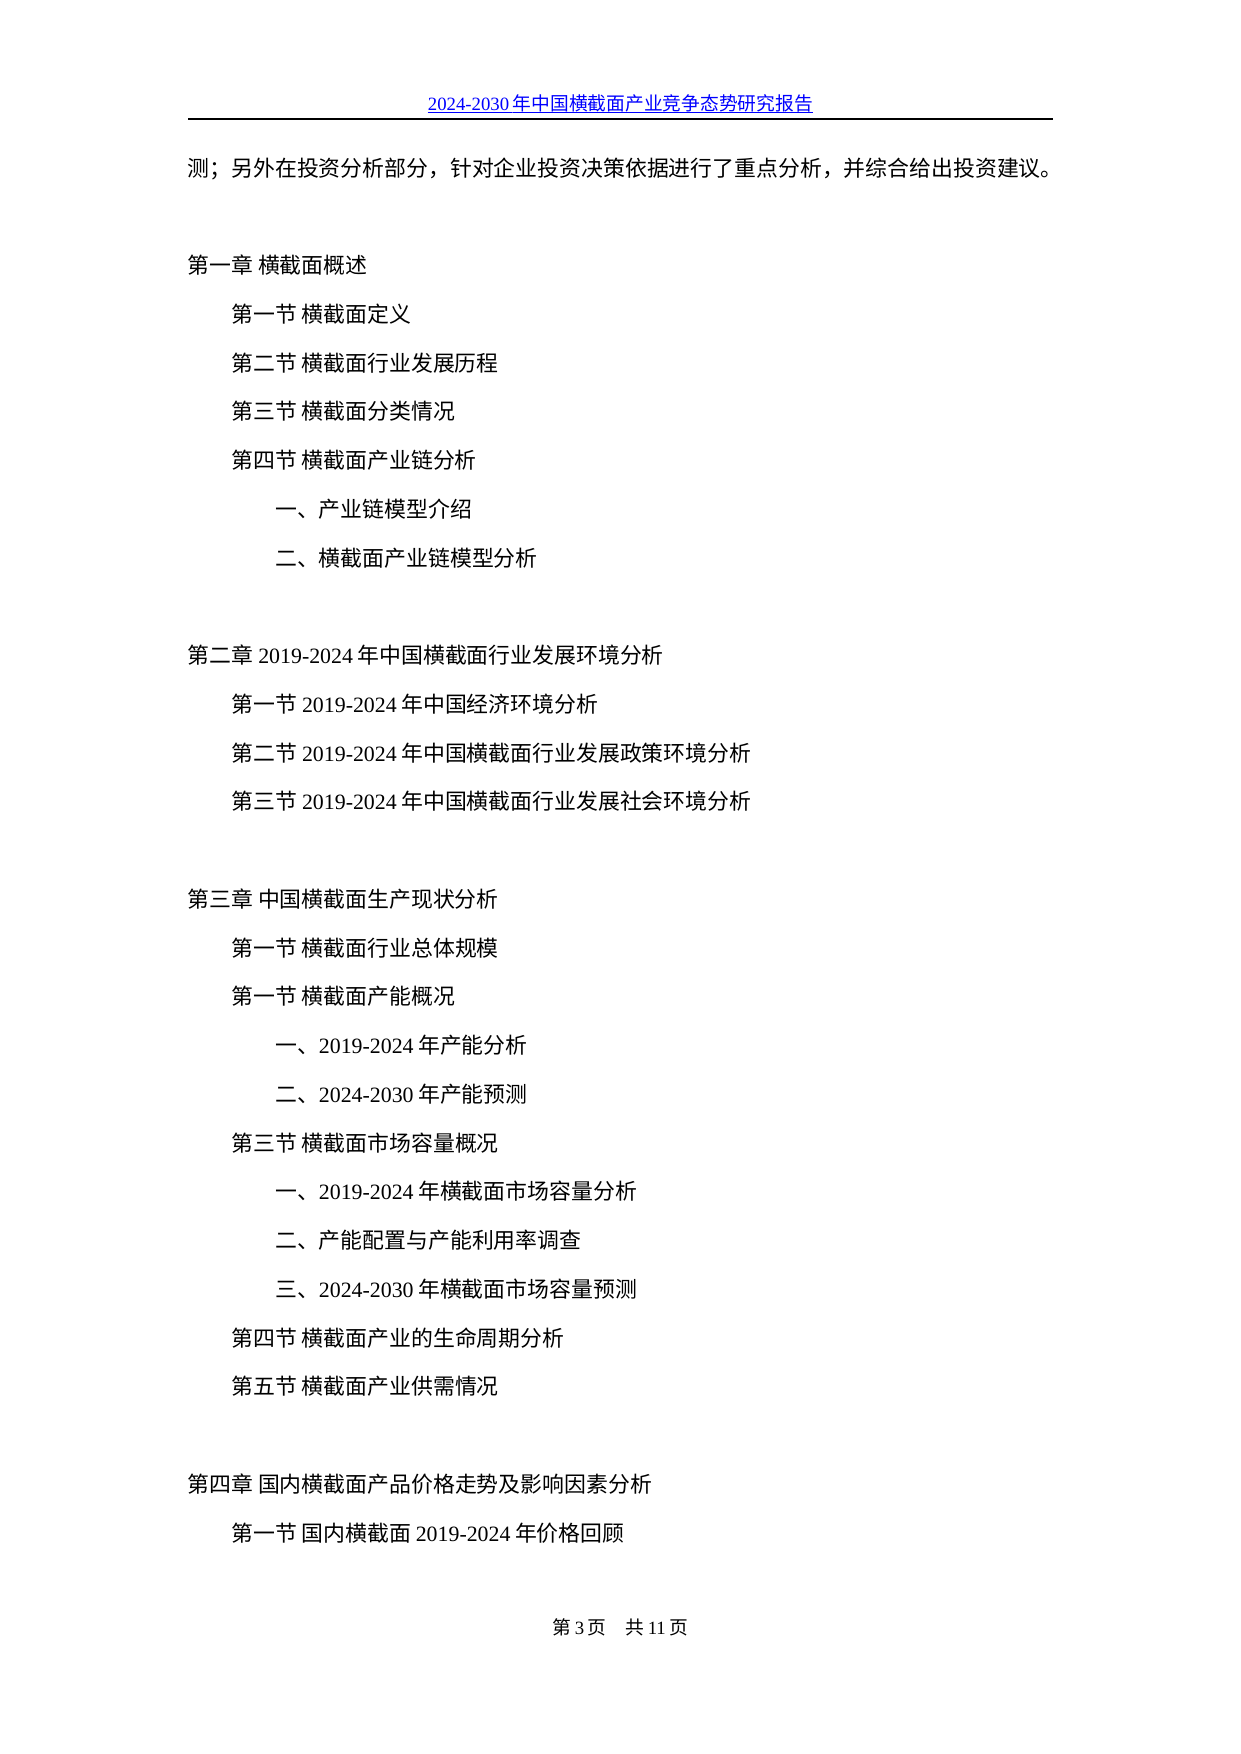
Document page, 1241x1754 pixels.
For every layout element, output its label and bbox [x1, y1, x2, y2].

text [187, 150, 1053, 1548]
